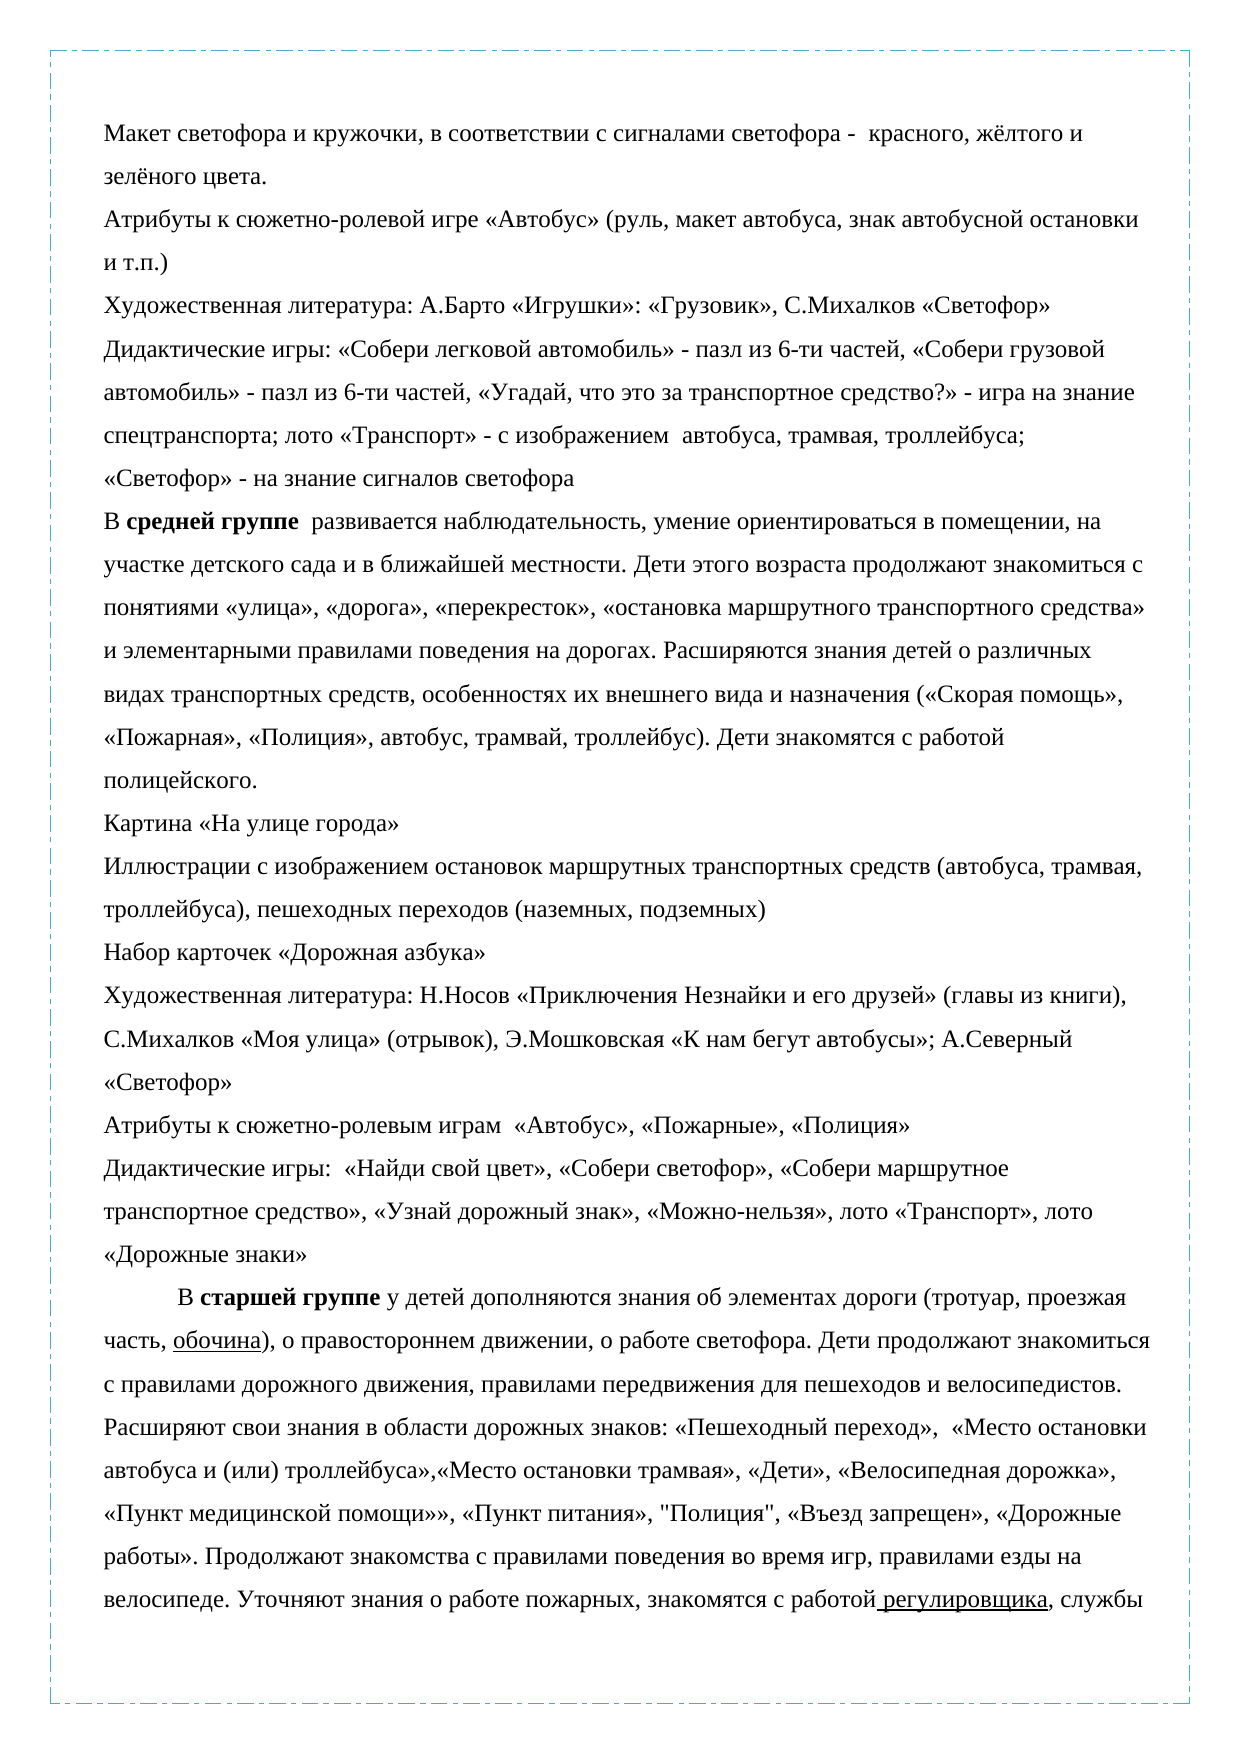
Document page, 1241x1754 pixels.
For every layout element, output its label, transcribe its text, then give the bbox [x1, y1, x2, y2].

text Макет светофора и кружочки, в соответствии с сигналами светофора - красного, жёлтого и зелёного цвета. [103, 118, 1152, 190]
text Иллюстрации с изображением остановок маршрутных транспортных средств (автобуса, трамвая, троллейбуса), пешеходных переходов (наземных, подземных) [103, 851, 1152, 923]
text Набор карточек «Дорожная азбука» [103, 937, 1152, 966]
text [103, 1326, 1152, 1613]
text В средней группе развивается наблюдательность, умение ориентироваться в помещении, на участке детского сада и в ближайшей местности. Дети этого возраста продолжают знакомиться с понятиями «улица», «дорога», «перекресток», «остановка маршрутного транспортного средства» и элементарными правилами поведения на дорогах. Расширяются знания детей о различных видах транспортных средств, особенностях их внешнего вида и назначения («Скорая помощь», «Пожарная», «Полиция», автобус, трамвай, троллейбус). Дети знакомятся с работой полицейского. [103, 506, 1152, 794]
text Художественная литература: Н.Носов «Приключения Незнайки и его друзей» (главы из книги), С.Михалков «Моя улица» (отрывок), Э.Мошковская «К нам бегут автобусы»; А.Северный «Светофор» [103, 981, 1152, 1096]
text Дидактические игры: «Найди свой цвет», «Собери светофор», «Собери маршрутное транспортное средство», «Узнай дорожный знак», «Можно-нельзя», лото «Транспорт», лото «Дорожные знаки» [103, 1153, 1152, 1268]
text Атрибуты к сюжетно-ролевой игре «Автобус» (руль, макет автобуса, знак автобусной остановки и т.п.) [103, 204, 1152, 276]
text Атрибуты к сюжетно-ролевым играм «Автобус», «Пожарные», «Полиция» [103, 1110, 1152, 1139]
text Художественная литература: А.Барто «Игрушки»: «Грузовик», С.Михалков «Светофор» [103, 291, 1152, 319]
text Дидактические игры: «Собери легковой автомобиль» - пазл из 6-ти частей, «Собери грузовой автомобиль» - пазл из 6-ти частей, «Угадай, что это за транспортное средство?» - игра на знание спецтранспорта; лото «Транспорт» - с изображением автобуса, трамвая, троллейбуса; «Светофор» - на знание сигналов светофора [103, 334, 1152, 492]
text В старшей группе у детей дополняются знания об элементах дороги (тротуар, проезжая [177, 1282, 1152, 1311]
text Картина «На улице города» [103, 808, 1152, 837]
